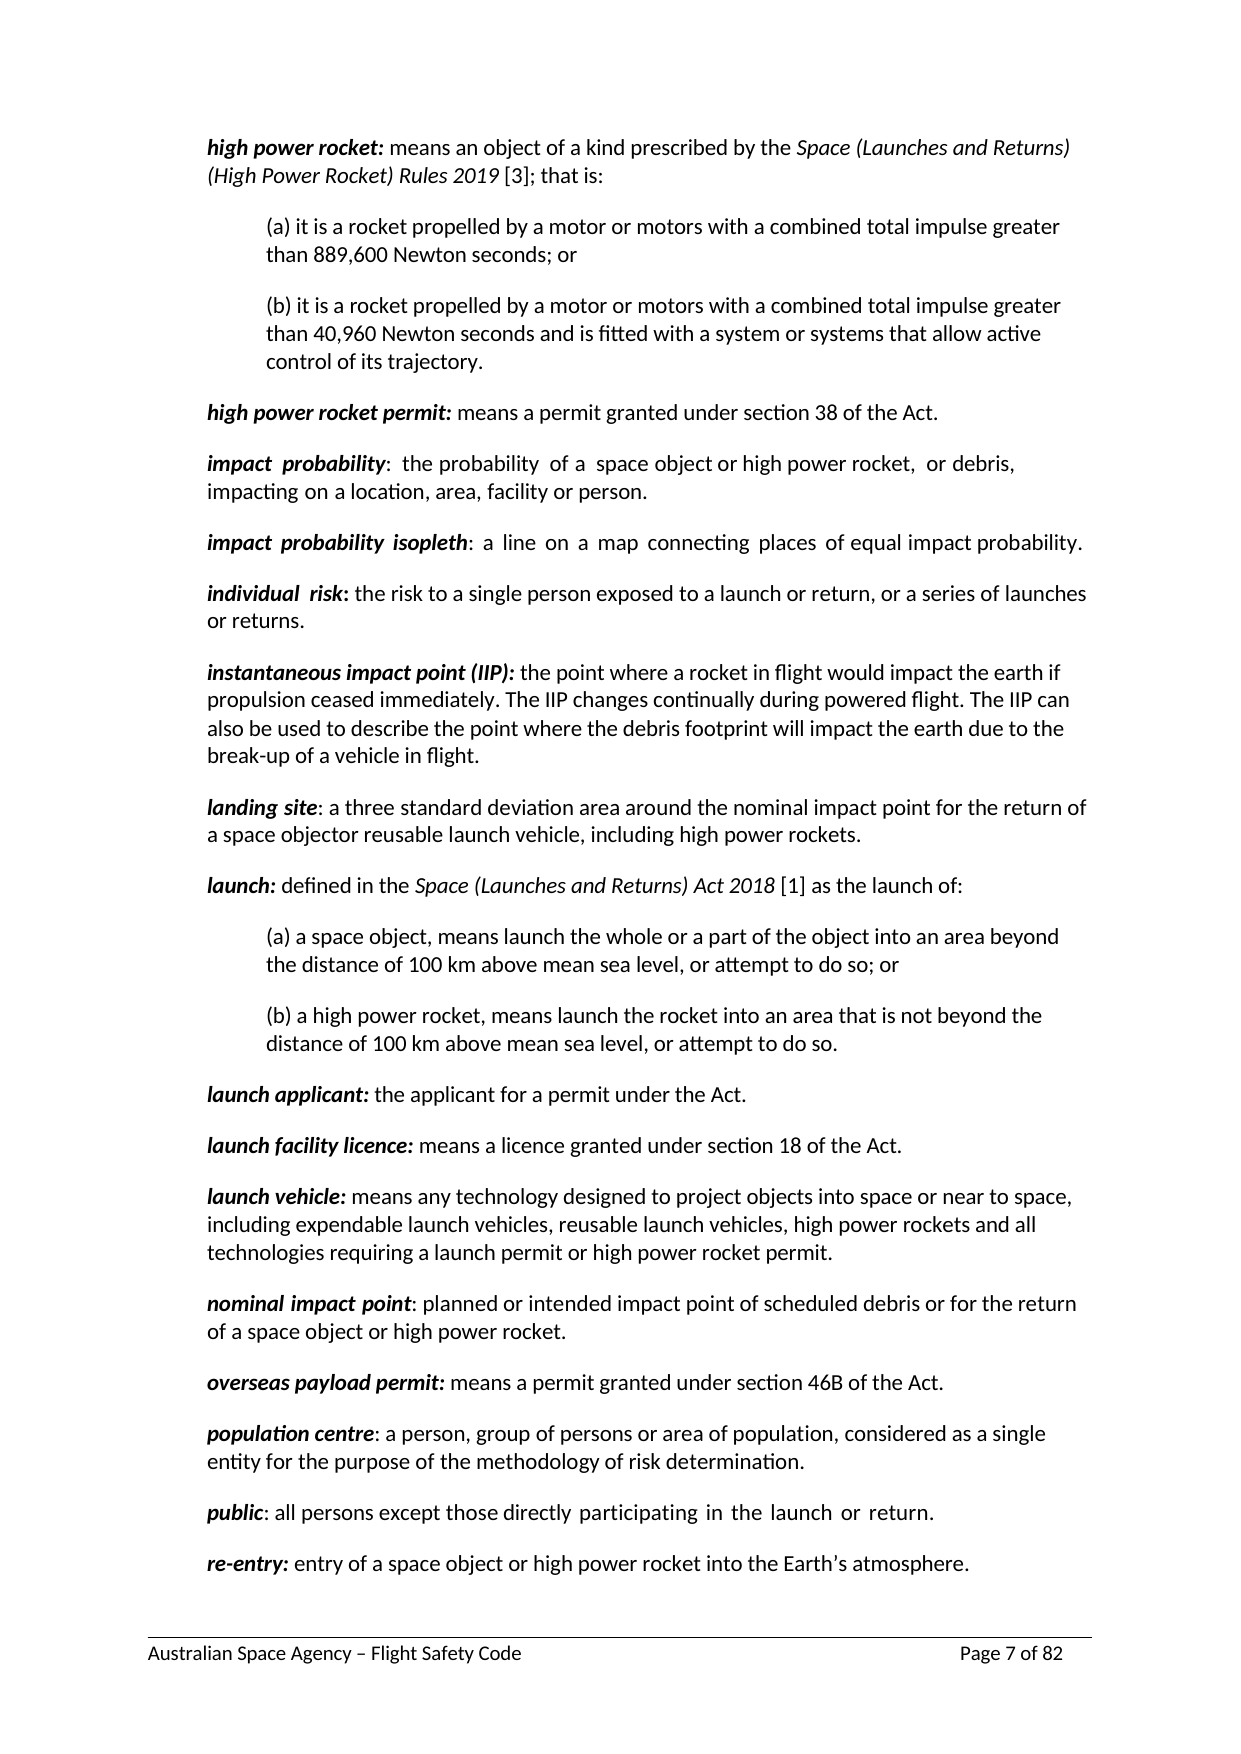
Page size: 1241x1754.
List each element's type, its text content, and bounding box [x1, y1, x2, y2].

text instantaneous impact point (IIP): the point where a rocket in flight would impact the earth if propulsion ceased immediately. The IIP changes continually during powered flight. The IIP can also be used to describe the point where the debris footprint will impact the earth due to the break-up of a vehicle in flight. [207, 658, 1092, 770]
text individual risk: the risk to a single person exposed to a launch or return, or a series of launches or returns. [207, 579, 1092, 635]
text (a) it is a rocket propelled by a motor or motors with a combined total impulse greater than 889,600 Newton seconds; or [266, 212, 1092, 268]
text landing site: a three standard deviation area around the nominal impact point for the return of a space objector reusable launch vehicle, including high power rockets. [207, 793, 1092, 849]
text public: all persons except those directly participating in the launch or return. [207, 1498, 1092, 1526]
text launch facility licence: means a licence granted under section 18 of the Act. [207, 1131, 1092, 1159]
text launch applicant: the applicant for a permit under the Act. [207, 1080, 1092, 1108]
text high power rocket: means an object of a kind prescribed by the Space (Launches and Returns) (High Power Rocket) Rules 2019 ; that is: [207, 133, 1092, 189]
text overseas payload permit: means a permit granted under section 46B of the Act. [207, 1368, 1092, 1396]
text impact probability: the probability of a space object or high power rocket, or debris, impacting on a location, area, facility or person. [207, 449, 1092, 505]
text (a) a space object, means launch the whole or a part of the object into an area beyond the distance of 100 km above mean sea level, or attempt to do so; or [266, 922, 1092, 978]
text launch vehicle: means any technology designed to project objects into space or near to space, including expendable launch vehicles, reusable launch vehicles, high power rockets and all technologies requiring a launch permit or high power rocket permit. [207, 1182, 1092, 1266]
text (b) it is a rocket propelled by a motor or motors with a combined total impulse greater than 40,960 Newton seconds and is fitted with a system or systems that allow active control of its trajectory. [266, 291, 1092, 375]
text (b) a high power rocket, means launch the rocket into an area that is not beyond the distance of 100 km above mean sea level, or attempt to do so. [266, 1001, 1092, 1057]
text impact probability isopleth: a line on a map connecting places of equal impact probability. [207, 528, 1092, 556]
text population centre: a person, group of persons or area of population, considered as a single entity for the purpose of the methodology of risk determination. [207, 1419, 1092, 1475]
text re-entry: entry of a space object or high power rocket into the Earth’s atmosphere. [207, 1549, 1092, 1577]
text nominal impact point: planned or intended impact point of scheduled debris or for the return of a space object or high power rocket. [207, 1289, 1092, 1345]
text high power rocket permit: means a permit granted under section 38 of the Act. [207, 398, 1092, 426]
text launch: defined in the Space (Launches and Returns) Act 2018 as the launch of: [207, 872, 1092, 899]
